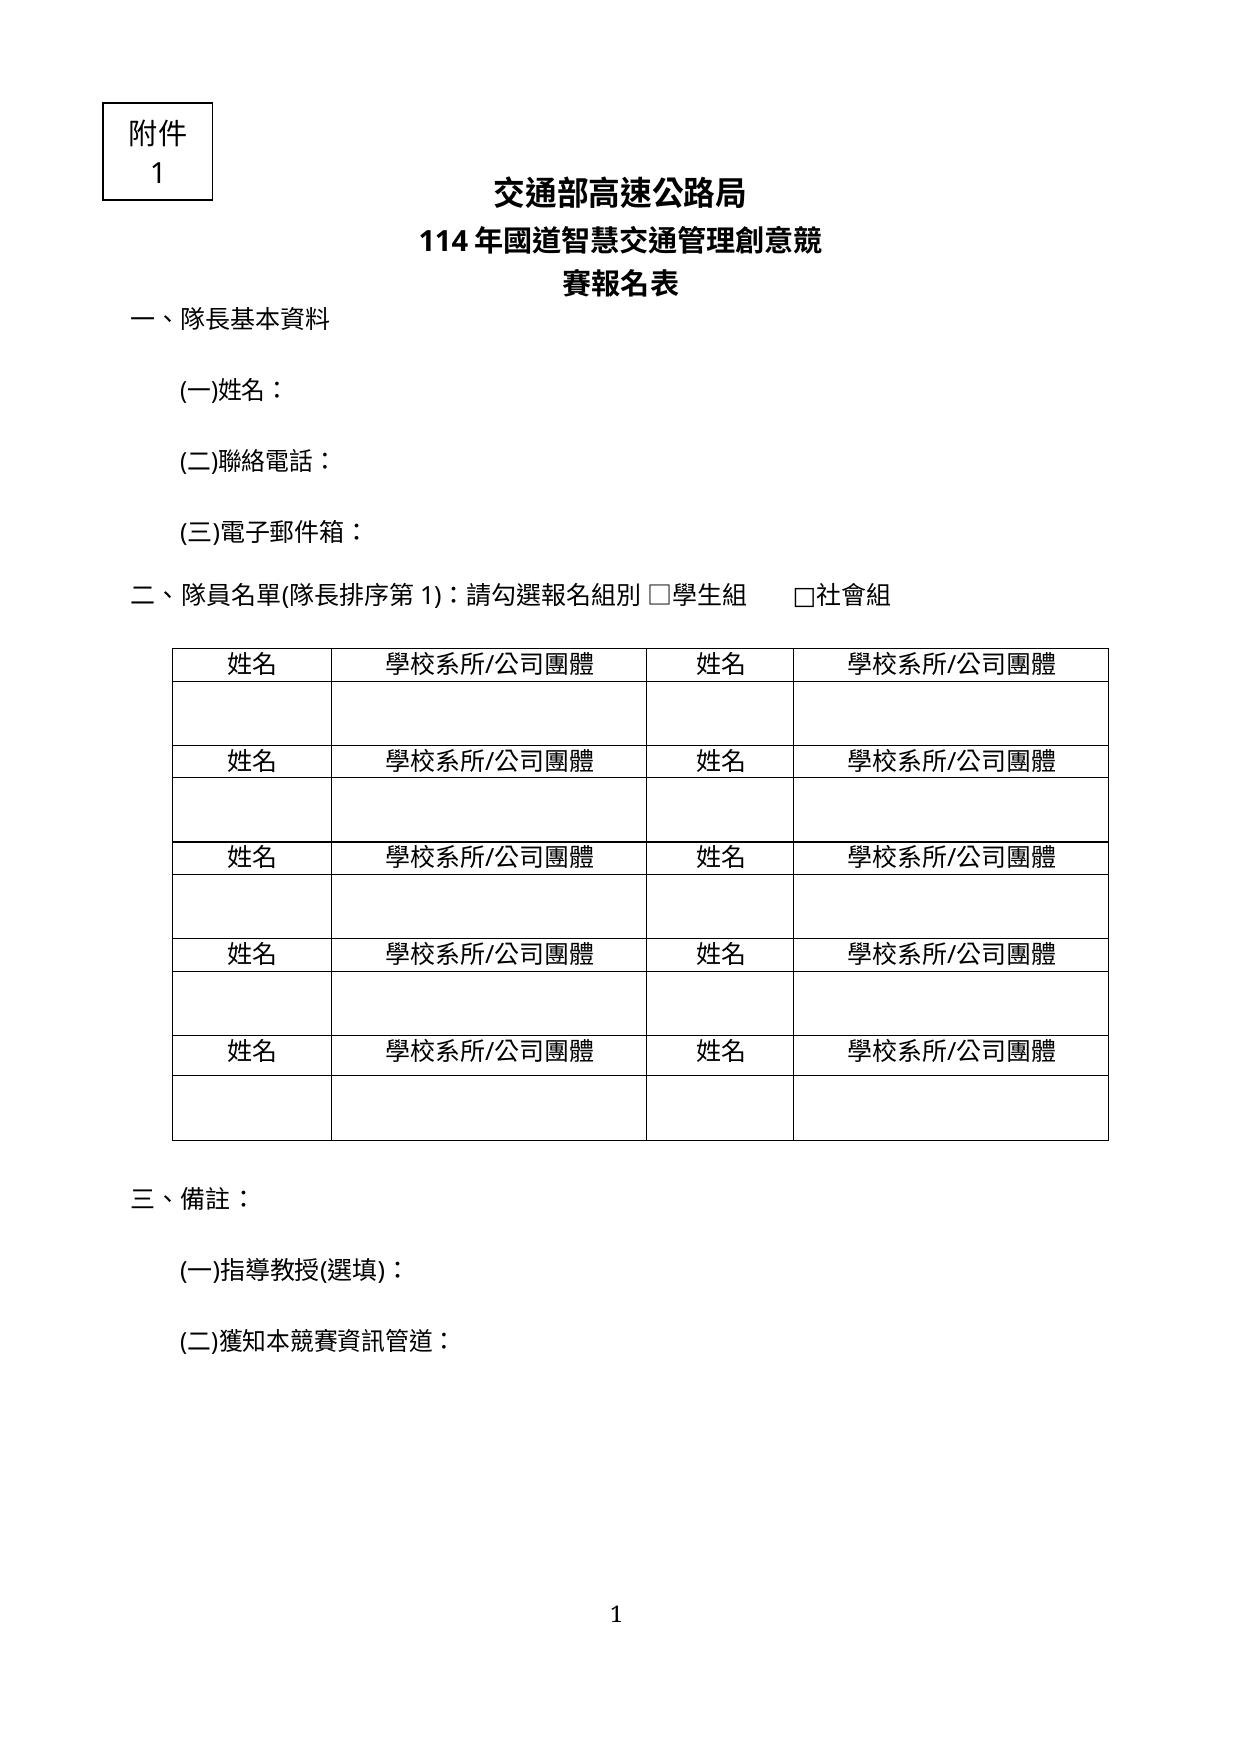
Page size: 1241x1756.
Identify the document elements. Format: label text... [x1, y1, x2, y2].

table_cell 姓名 [173, 746, 331, 777]
table_cell [647, 778, 793, 841]
table_cell [794, 972, 1108, 1035]
table_cell [332, 1076, 646, 1140]
table_cell 姓名 [173, 843, 331, 874]
table_cell [647, 682, 793, 745]
table_cell 學校系所/公司團體 [794, 843, 1108, 874]
table_cell [332, 682, 646, 745]
table_cell 姓名 [647, 746, 793, 777]
table_cell 學校系所/公司團體 [794, 1036, 1108, 1075]
table_cell [794, 778, 1108, 841]
table_cell [173, 682, 331, 745]
table_cell 學校系所/公司團體 [794, 939, 1108, 971]
table_cell [173, 972, 331, 1035]
table_cell 姓名 [647, 939, 793, 971]
table_cell [173, 1076, 331, 1140]
table_header 姓名 [647, 649, 793, 681]
table_cell 學校系所/公司團體 [332, 843, 646, 874]
table_cell [173, 778, 331, 841]
table_cell 姓名 [173, 1036, 331, 1075]
table_header 學校系所/公司團體 [794, 649, 1108, 681]
text (三)電子郵件箱： [180, 513, 399, 549]
table_header 姓名 [173, 649, 331, 681]
table_cell [173, 875, 331, 938]
table_cell [794, 682, 1108, 745]
text (一)指導教授(選填)： [180, 1251, 1151, 1287]
table_cell [332, 778, 646, 841]
text 交通部高速公路局 [492, 167, 749, 215]
table_cell 學校系所/公司團體 [332, 939, 646, 971]
table_cell [647, 972, 793, 1035]
text (二)聯絡電話： [180, 442, 399, 478]
table_cell [794, 1076, 1108, 1140]
text (二)獲知本競賽資訊管道： [180, 1322, 1151, 1358]
table_cell [647, 1076, 793, 1140]
table_header 學校系所/公司團體 [332, 649, 646, 681]
text 二、隊員名單(隊長排序第 1)：請勾選報名組別 □學生組 □社會組 [130, 576, 1151, 612]
table_cell 學校系所/公司團體 [332, 1036, 646, 1075]
subtitle 114年國道智慧交通管理創意競賽報名表 [406, 218, 835, 302]
table_cell 學校系所/公司團體 [332, 746, 646, 777]
table_cell 姓名 [647, 1036, 793, 1075]
table_cell 姓名 [173, 939, 331, 971]
text 一、隊長基本資料 [130, 299, 399, 335]
text (一)姓名： [180, 370, 399, 407]
table_cell 姓名 [647, 843, 793, 874]
table_cell [332, 875, 646, 938]
table_cell 學校系所/公司團體 [794, 746, 1108, 777]
table_cell [647, 875, 793, 938]
table_cell [332, 972, 646, 1035]
text 三、備註： [130, 1179, 1151, 1216]
table_cell [794, 875, 1108, 938]
